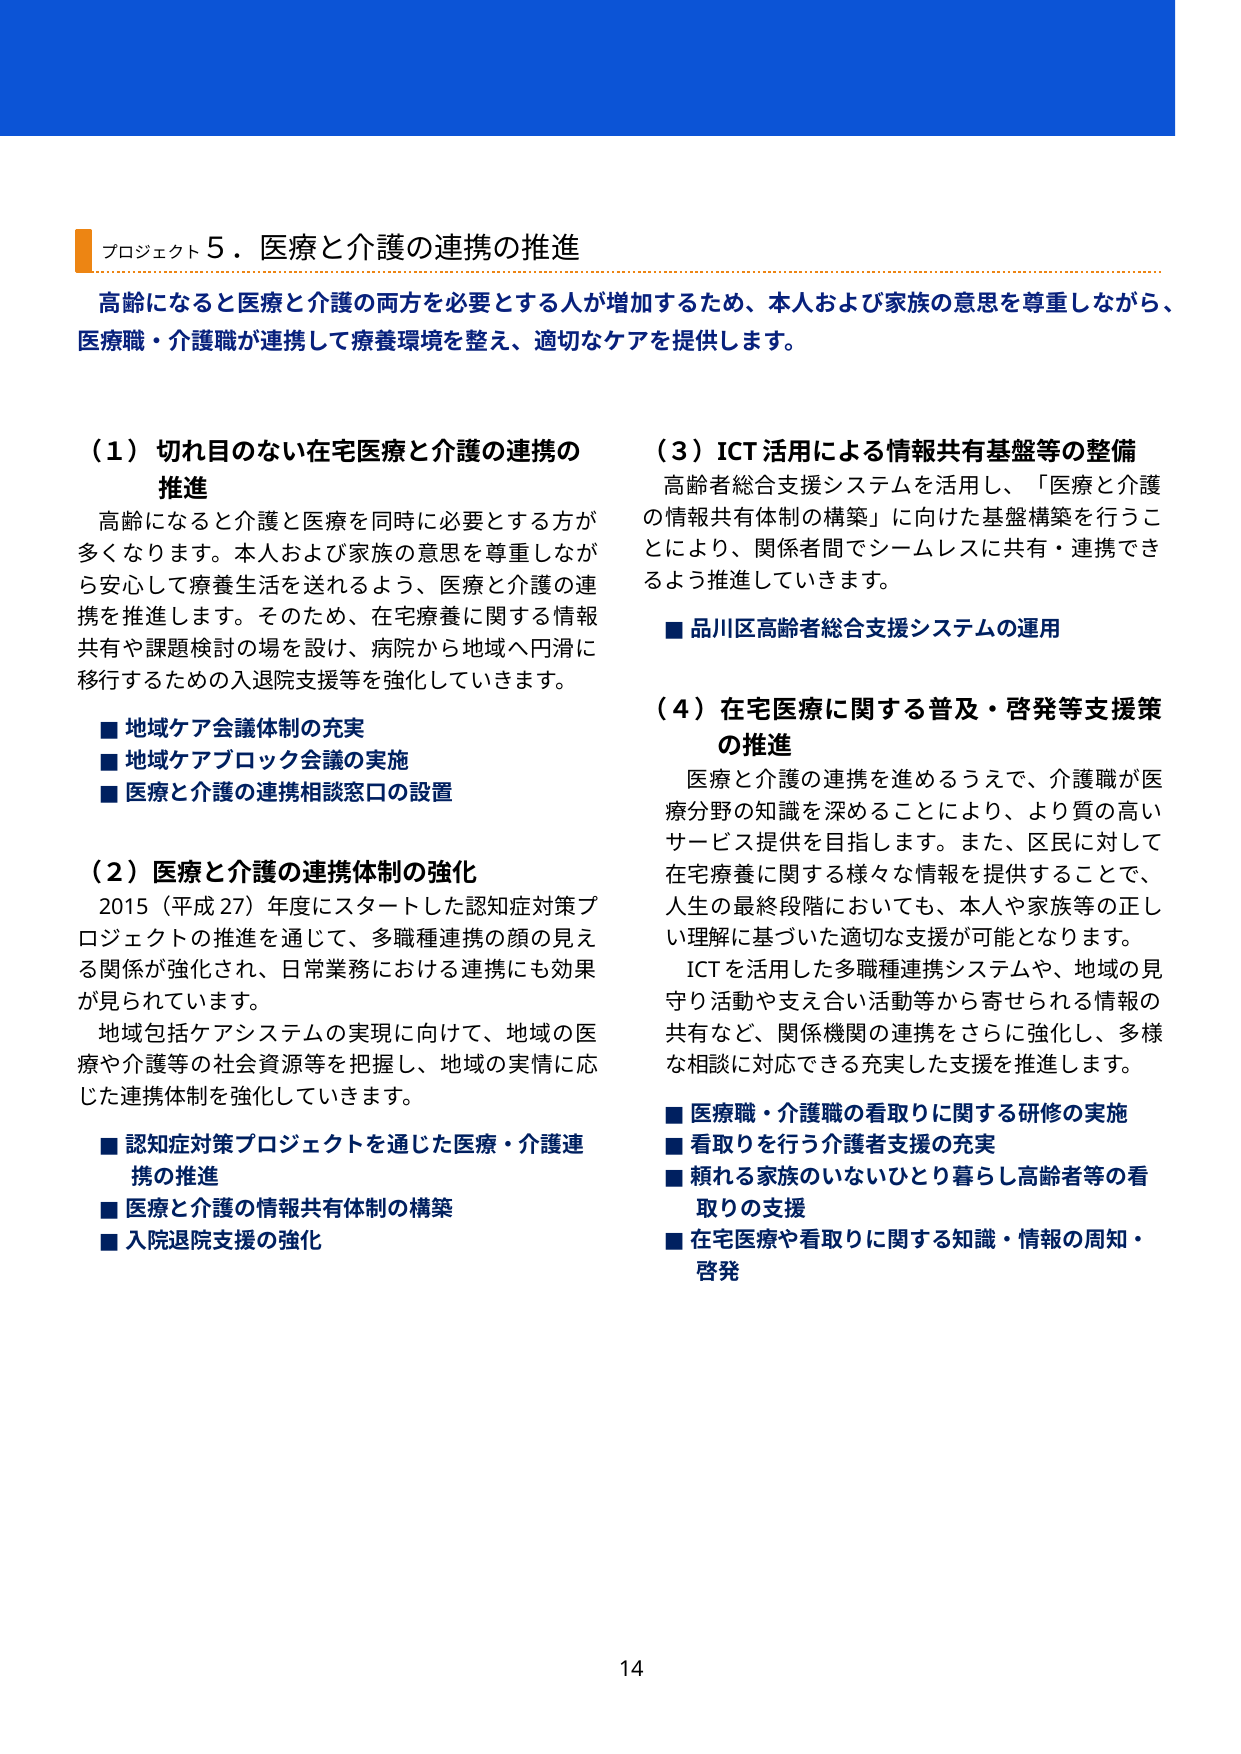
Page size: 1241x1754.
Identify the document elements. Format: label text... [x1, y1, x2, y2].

subtitle ■ 地域ケア会議体制の充実 [98, 711, 598, 743]
subtitle ■ 看取りを行う介護者支援の充実 [664, 1127, 1163, 1159]
subtitle ■ 頼れる家族のいないひとり暮らし高齢者等の看取りの支援 [664, 1159, 1163, 1222]
subtitle ■ 地域ケアブロック会議の実施 [98, 743, 598, 774]
text 高齢になると医療と介護の両方を必要とする人が増加するため、本人および家族の意思を尊重しながら、医療職・介護職が連携して療養環境を整え、適切なケアを提供します。 [77, 282, 1163, 357]
subtitle ■ 医療と介護の情報共有体制の構築 [98, 1191, 598, 1223]
subtitle 切れ目のない在宅医療と介護の連携の [77, 432, 598, 468]
text ICTを活用した多職種連携システムや、地域の見守り活動や支え合い活動等から寄せられる情報の共有など、関係機関の連携をさらに強化し、多様な相談に対応できる充実した支援を推進します。 [665, 952, 1163, 1079]
text 推進 [77, 468, 598, 504]
subtitle （３）ICT活用による情報共有基盤等の整備 [642, 432, 1163, 468]
text 医療と介護の連携を進めるうえで、介護職が医療分野の知識を深めることにより、より質の高いサービス提供を目指します。また、区民に対して在宅療養に関する様々な情報を提供することで、人生の最終段階においても、本人や家族等の正しい理解に基づいた適切な支援が可能となります。 [665, 762, 1163, 952]
subtitle ■ 入院退院支援の強化 [98, 1223, 598, 1254]
subtitle ■ 医療と介護の連携相談窓口の設置 [98, 774, 598, 806]
text 2015（平成27）年度にスタートした認知症対策プロジェクトの推進を通じて、多職種連携の顔の見える関係が強化され、日常業務における連携にも効果が見られています。 [77, 889, 598, 1016]
subtitle ■ 品川区高齢者総合支援システムの運用 [664, 611, 1163, 643]
subtitle ■ 医療職・介護職の看取りに関する研修の実施 [664, 1096, 1163, 1127]
subtitle ■ 認知症対策プロジェクトを通じた医療・介護連携の推進 [98, 1127, 598, 1191]
subtitle （２）医療と介護の連携体制の強化 [77, 853, 598, 889]
subtitle プロジェクト５．医療と介護の連携の推進 [92, 232, 1163, 265]
subtitle （４）在宅医療に関する普及・啓発等支援策の推進 [642, 689, 1163, 762]
text 高齢になると介護と医療を同時に必要とする方が多くなります。本人および家族の意思を尊重しながら安心して療養生活を送れるよう、医療と介護の連携を推進します。そのため、在宅療養に関する情報共有や課題検討の場を設け、病院から地域へ円滑に移行するための入退院支援等を強化していきます。 [77, 504, 598, 694]
text 地域包括ケアシステムの実現に向けて、地域の医療や介護等の社会資源等を把握し、地域の実情に応じた連携体制を強化していきます。 [77, 1016, 598, 1111]
text 高齢者総合支援システムを活用し、「医療と介護の情報共有体制の構築」に向けた基盤構築を行うことにより、関係者間でシームレスに共有・連携できるよう推進していきます。 [642, 468, 1163, 595]
subtitle ■ 在宅医療や看取りに関する知識・情報の周知・啓発 [664, 1222, 1163, 1286]
